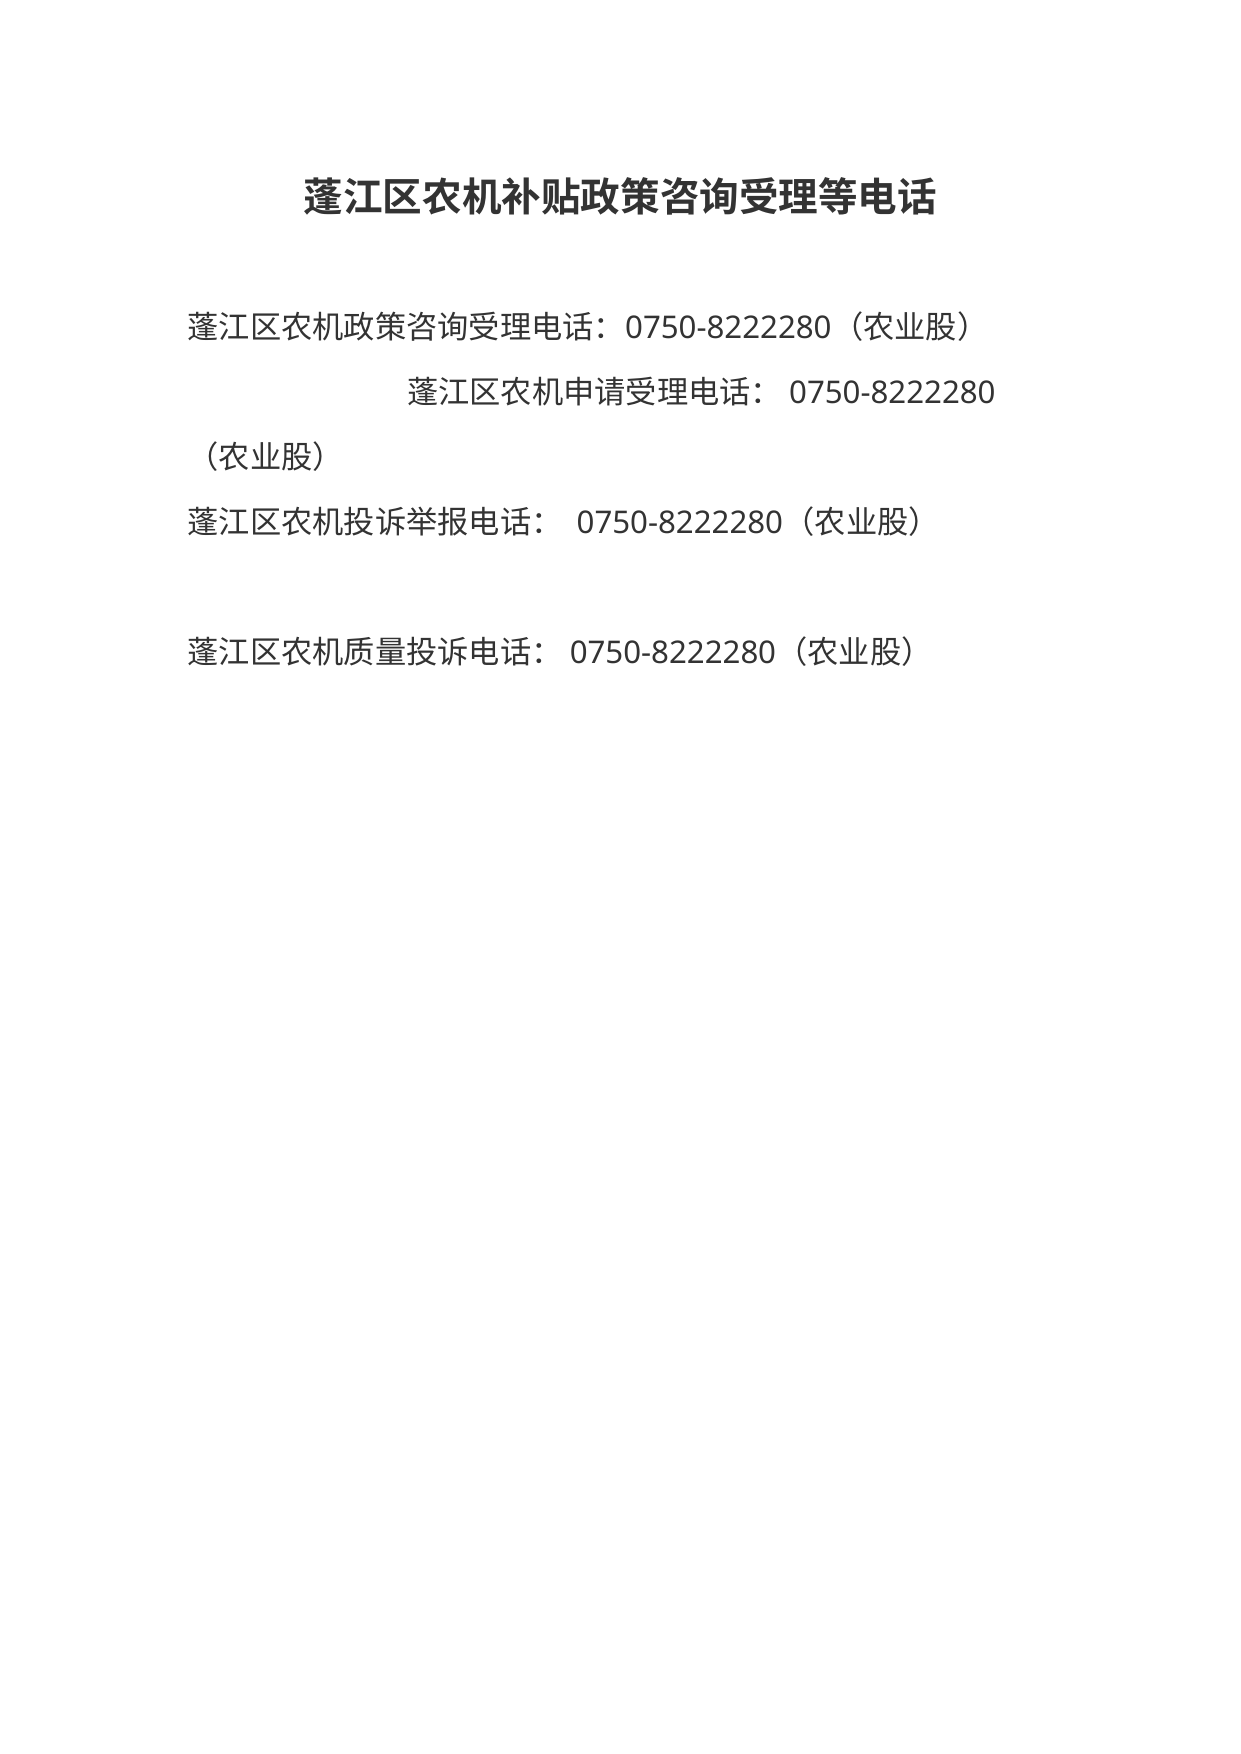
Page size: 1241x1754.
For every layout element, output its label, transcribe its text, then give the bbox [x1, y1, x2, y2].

text 蓬江区农机投诉举报电话： 0750-8222280（农业股） [187, 487, 1053, 552]
text 蓬江区农机申请受理电话： 0750-8222280（农业股） [187, 357, 1053, 487]
text 蓬江区农机补贴政策咨询受理等电话 [187, 162, 1053, 227]
text 蓬江区农机质量投诉电话： 0750-8222280（农业股） [187, 552, 1053, 682]
text 蓬江区农机政策咨询受理电话：0750-8222280（农业股） [187, 292, 1053, 357]
